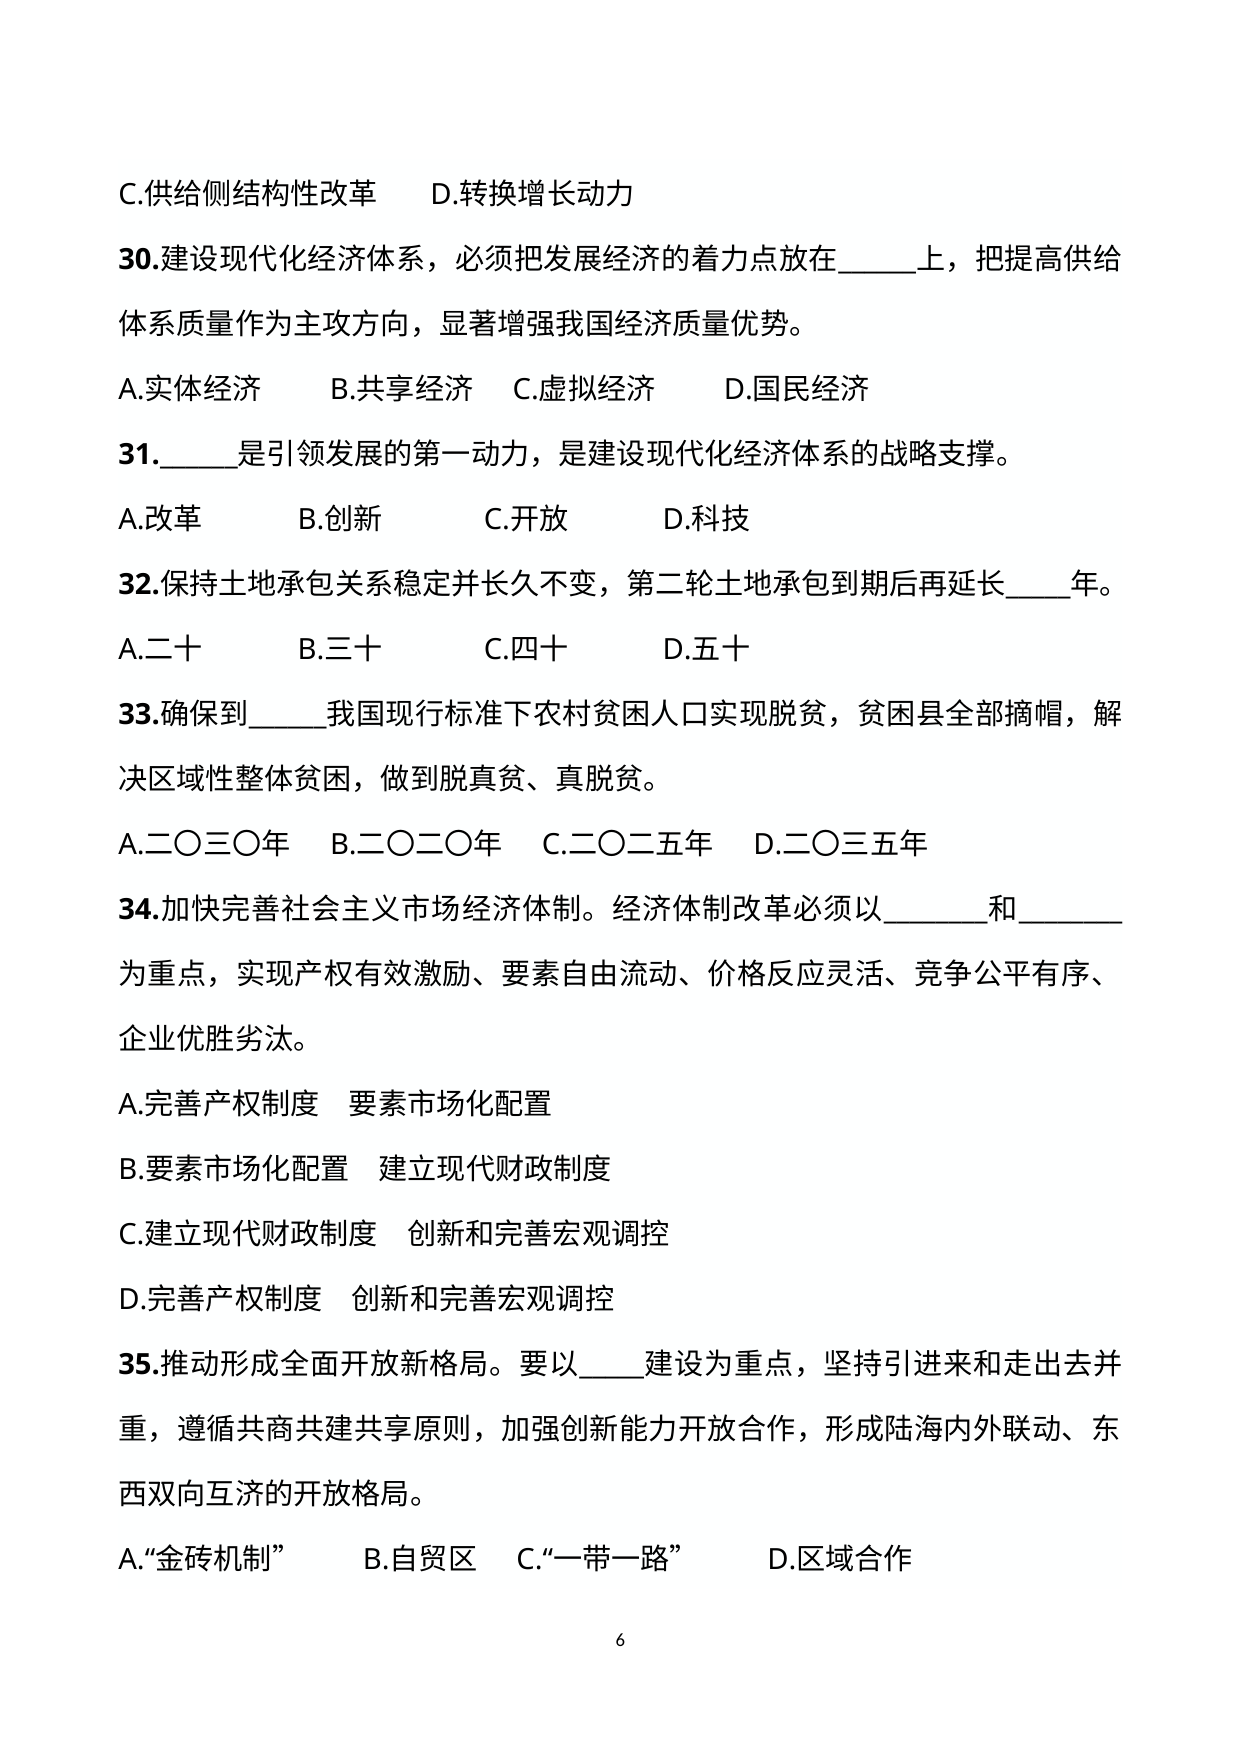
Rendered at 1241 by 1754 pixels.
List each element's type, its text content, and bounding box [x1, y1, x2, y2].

text D.完善产权制度 创新和完善宏观调控 [118, 1264, 1122, 1329]
text C.建立现代财政制度 创新和完善宏观调控 [118, 1199, 1122, 1264]
text B.要素市场化配置 建立现代财政制度 [118, 1134, 1122, 1199]
text 33.确保到______我国现行标准下农村贫困人口实现脱贫，贫困县全部摘帽，解决区域性整体贫困，做到脱真贫、真脱贫。 [118, 679, 1122, 809]
text 35.推动形成全面开放新格局。要以_____建设为重点，坚持引进来和走出去并重，遵循共商共建共享原则，加强创新能力开放合作，形成陆海内外联动、东西双向互济的开放格局。 [118, 1329, 1122, 1524]
text 32.保持土地承包关系稳定并长久不变，第二轮土地承包到期后再延长_____年。 [118, 549, 1122, 614]
text A.二十 B.三十 C.四十 D.五十 [118, 614, 1122, 679]
text 31.______是引领发展的第一动力，是建设现代化经济体系的战略支撑。 [118, 419, 1122, 484]
text 34.加快完善社会主义市场经济体制。经济体制改革必须以________和________为重点，实现产权有效激励、要素自由流动、价格反应灵活、竞争公平有序、企业优胜劣汰。 [118, 874, 1122, 1069]
text A.实体经济 B.共享经济 C.虚拟经济 D.国民经济 [118, 354, 1122, 419]
text A.完善产权制度 要素市场化配置 [118, 1069, 1122, 1134]
text C.供给侧结构性改革 D.转换增长动力 [118, 159, 1122, 224]
text 30.建设现代化经济体系，必须把发展经济的着力点放在______上，把提高供给体系质量作为主攻方向，显著增强我国经济质量优势。 [118, 224, 1122, 354]
text A.改革 B.创新 C.开放 D.科技 [118, 484, 1122, 549]
text A.“金砖机制” B.自贸区 C.“一带一路” D.区域合作 [118, 1524, 1122, 1589]
text A.二〇三〇年 B.二〇二〇年 C.二〇二五年 D.二〇三五年 [118, 809, 1122, 874]
